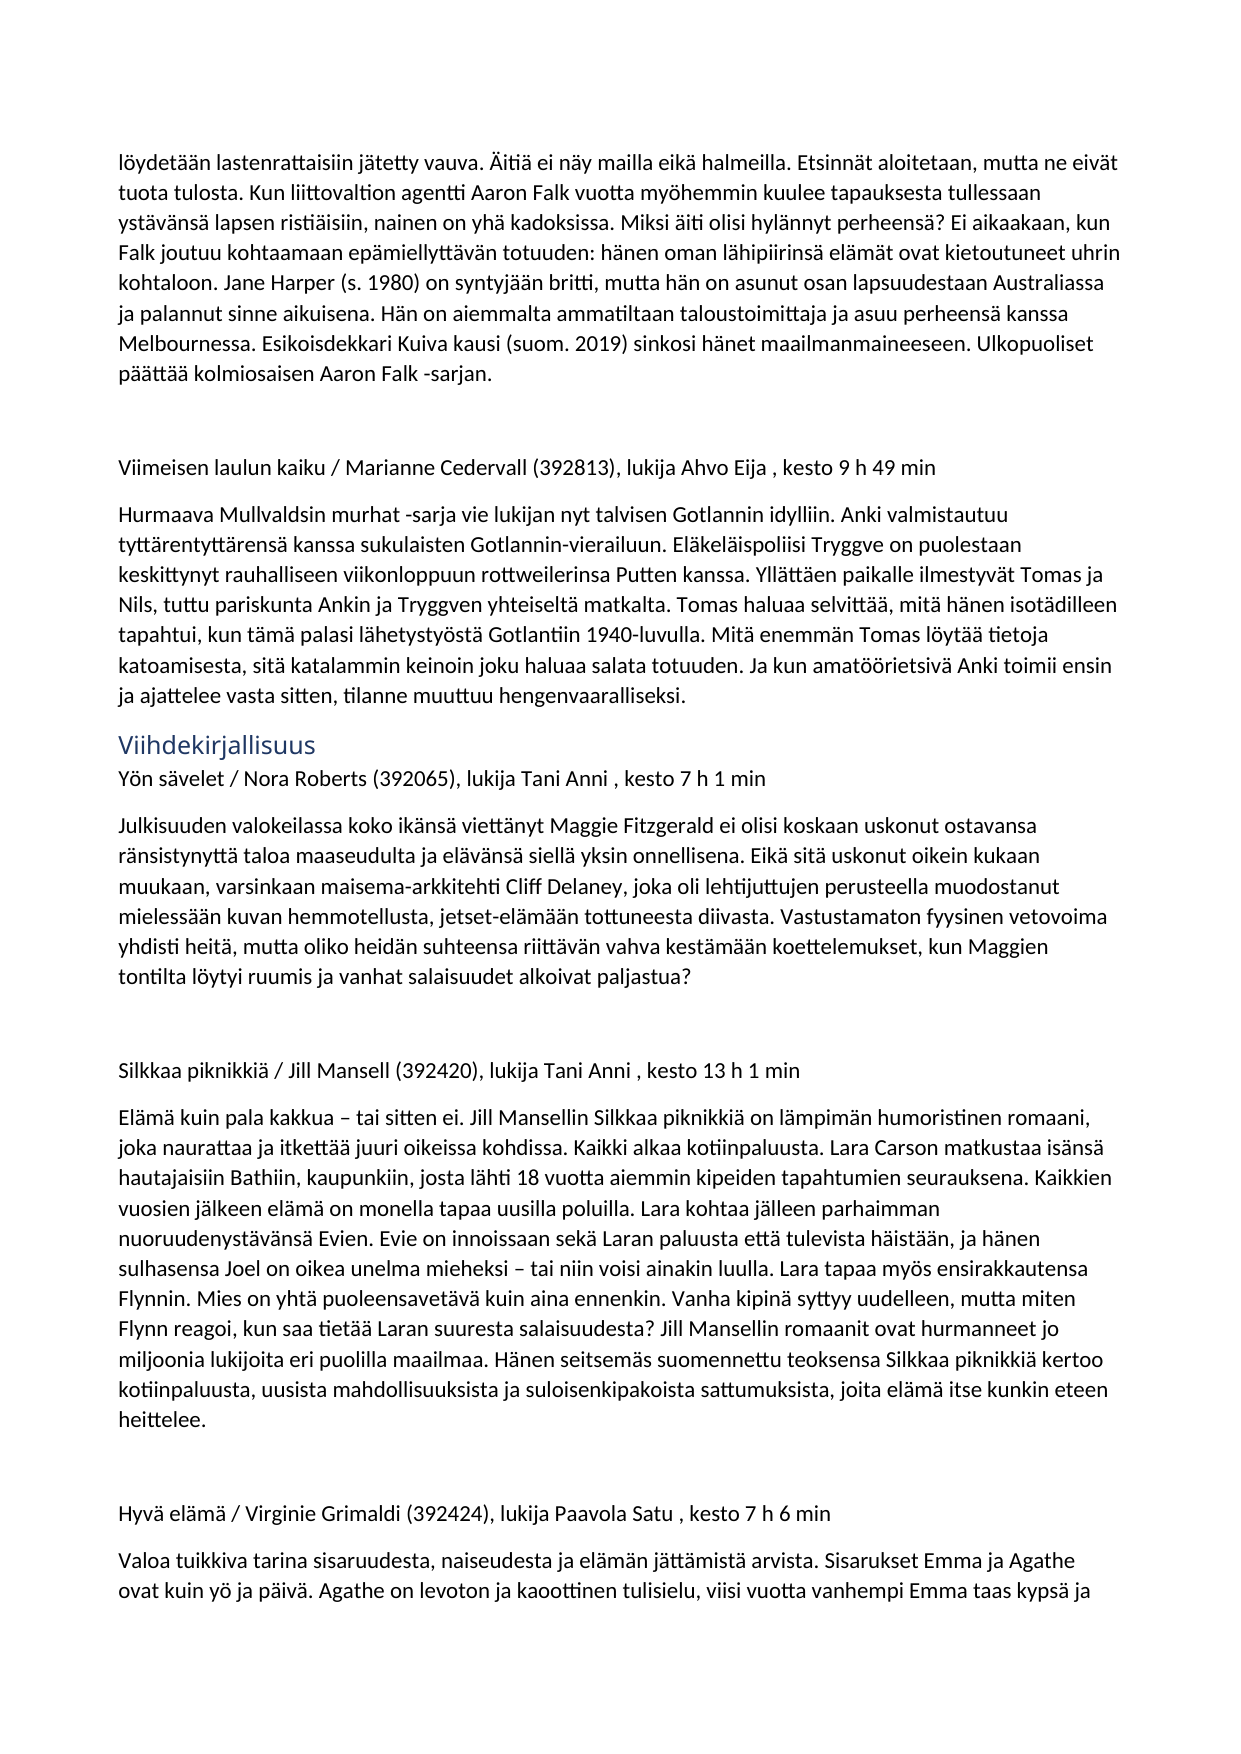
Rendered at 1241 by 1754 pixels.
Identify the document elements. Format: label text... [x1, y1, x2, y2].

text Viimeisen laulun kaiku / Marianne Cedervall (392813), lukija Ahvo Eija , kesto 9 h 49 min [118, 453, 1122, 481]
text Silkkaa piknikkiä / Jill Mansell (392420), lukija Tani Anni , kesto 13 h 1 min [118, 1056, 1122, 1084]
text Hurmaava Mullvaldsin murhat -sarja vie lukijan nyt talvisen Gotlannin idylliin. Anki valmistautuu tyttärentyttärensä kanssa sukulaisten Gotlannin-vierailuun. Eläkeläispoliisi Tryggve on puolestaan keskittynyt rauhalliseen viikonloppuun rottweilerinsa Putten kanssa. Yllättäen paikalle ilmestyvät Tomas ja Nils, tuttu pariskunta Ankin ja Tryggven yhteiseltä matkalta. Tomas haluaa selvittää, mitä hänen isotädilleen tapahtui, kun tämä palasi lähetystyöstä Gotlantiin 1940-luvulla. Mitä enemmän Tomas löytää tietoja katoamisesta, sitä katalammin keinoin joku haluaa salata totuuden. Ja kun amatöörietsivä Anki toimii ensin ja ajattelee vasta sitten, tilanne muuttuu hengenvaaralliseksi. [118, 500, 1122, 709]
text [118, 1546, 1122, 1604]
text Yön sävelet / Nora Roberts (392065), lukija Tani Anni , kesto 7 h 1 min [118, 764, 1122, 793]
subtitle Viihdekirjallisuus [118, 728, 1122, 762]
text Julkisuuden valokeilassa koko ikänsä viettänyt Maggie Fitzgerald ei olisi koskaan uskonut ostavansa ränsistynyttä taloa maaseudulta ja elävänsä siellä yksin onnellisena. Eikä sitä uskonut oikein kukaan muukaan, varsinkaan maisema-arkkitehti Cliff Delaney, joka oli lehtijuttujen perusteella muodostanut mielessään kuvan hemmotellusta, jetset-elämään tottuneesta diivasta. Vastustamaton fyysinen vetovoima yhdisti heitä, mutta oliko heidän suhteensa riittävän vahva kestämään koettelemukset, kun Maggien tontilta löytyi ruumis ja vanhat salaisuudet alkoivat paljastua? [118, 811, 1122, 991]
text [118, 148, 1122, 387]
text Elämä kuin pala kakkua – tai sitten ei. Jill Mansellin Silkkaa piknikkiä on lämpimän humoristinen romaani, joka naurattaa ja itkettää juuri oikeissa kohdissa. Kaikki alkaa kotiinpaluusta. Lara Carson matkustaa isänsä hautajaisiin Bathiin, kaupunkiin, josta lähti 18 vuotta aiemmin kipeiden tapahtumien seurauksena. Kaikkien vuosien jälkeen elämä on monella tapaa uusilla poluilla. Lara kohtaa jälleen parhaimman nuoruudenystävänsä Evien. Evie on innoissaan sekä Laran paluusta että tulevista häistään, ja hänen sulhasensa Joel on oikea unelma mieheksi – tai niin voisi ainakin luulla. Lara tapaa myös ensirakkautensa Flynnin. Mies on yhtä puoleensavetävä kuin aina ennenkin. Vanha kipinä syttyy uudelleen, mutta miten Flynn reagoi, kun saa tietää Laran suuresta salaisuudesta? Jill Mansellin romaanit ovat hurmanneet jo miljoonia lukijoita eri puolilla maailmaa. Hänen seitsemäs suomennettu teoksensa Silkkaa piknikkiä kertoo kotiinpaluusta, uusista mahdollisuuksista ja suloisenkipakoista sattumuksista, joita elämä itse kunkin eteen heittelee. [118, 1103, 1122, 1433]
text Hyvä elämä / Virginie Grimaldi (392424), lukija Paavola Satu , kesto 7 h 6 min [118, 1499, 1122, 1527]
